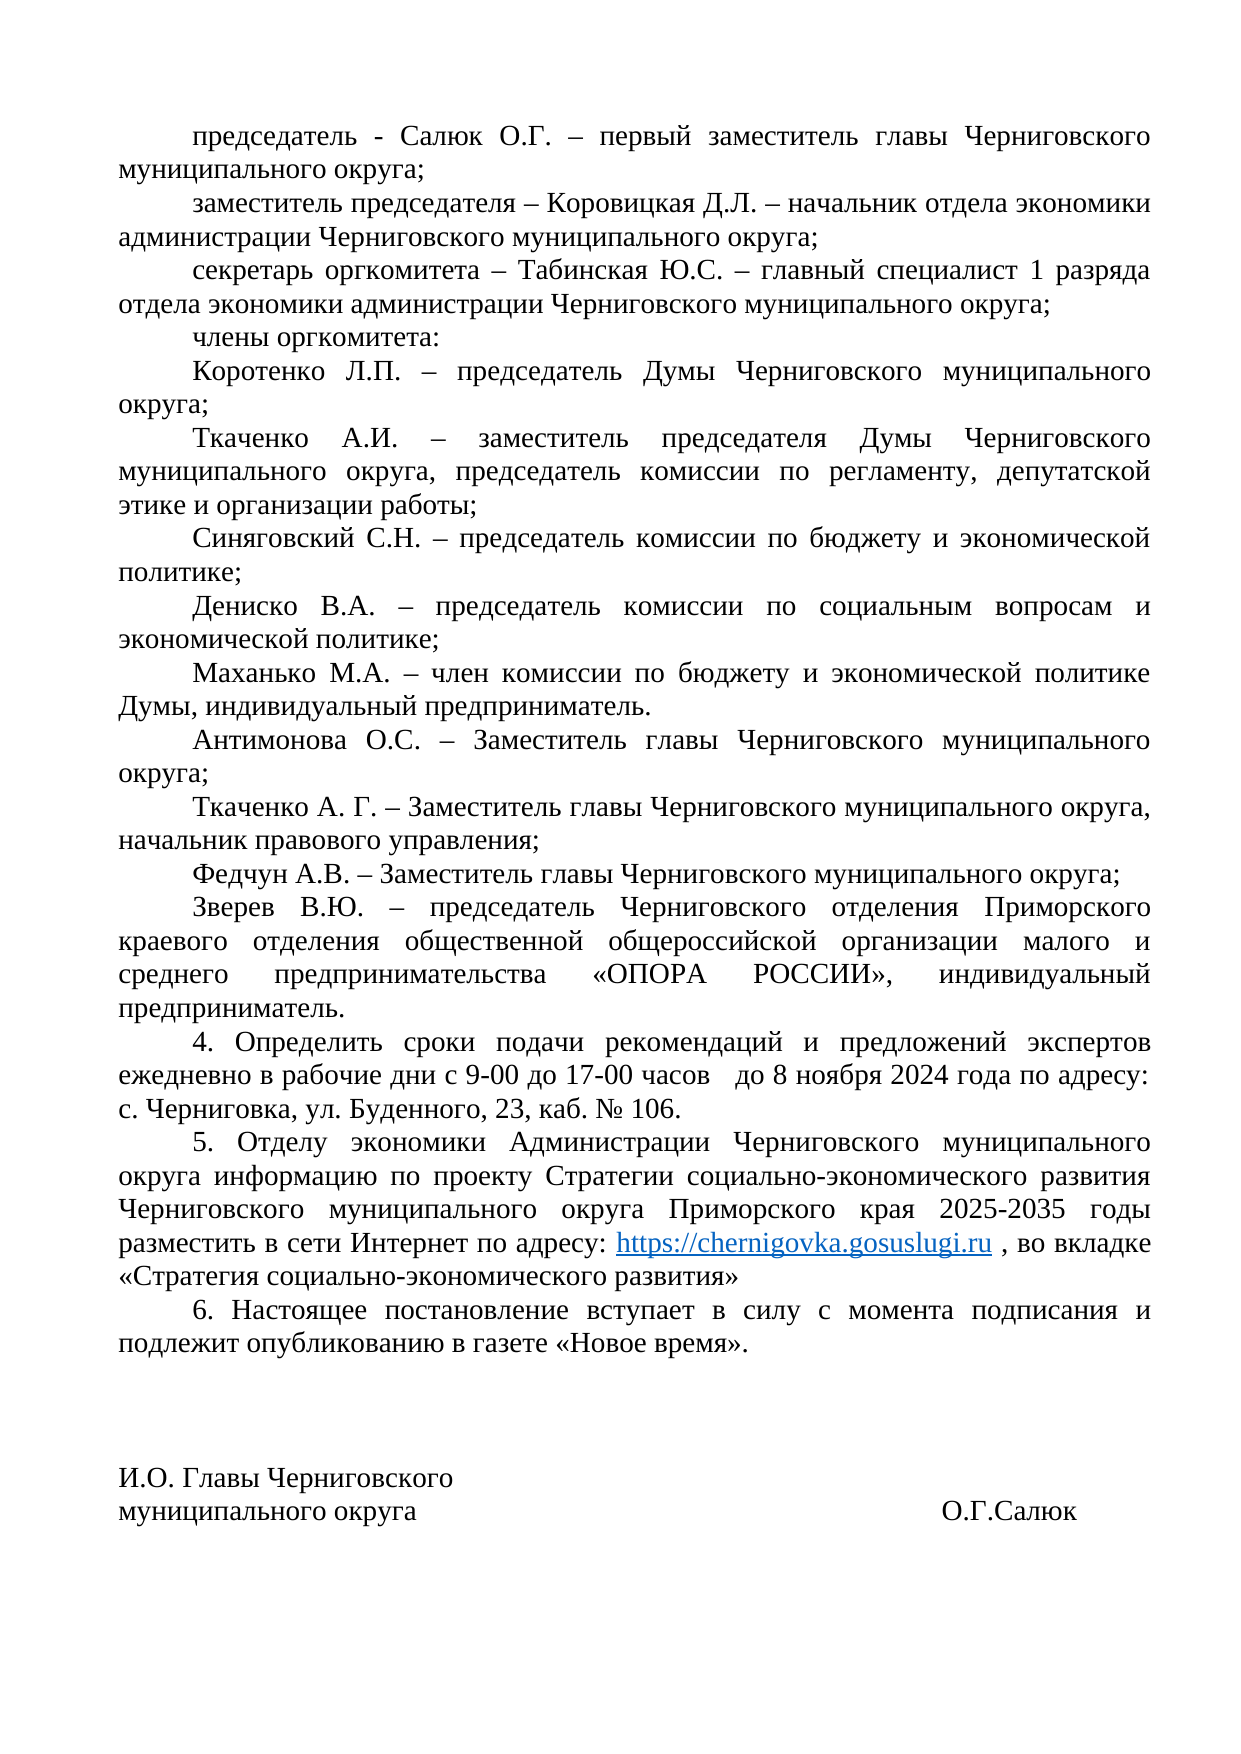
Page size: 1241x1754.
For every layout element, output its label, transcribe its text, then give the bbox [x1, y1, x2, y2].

text Коротенко Л.П. – председатель Думы Черниговского муниципального округа; [118, 353, 1152, 420]
text Дениско В.А. – председатель комиссии по социальным вопросам и экономической политике; [118, 588, 1152, 655]
text И.О. Главы Черниговского [118, 1460, 1152, 1493]
text Ткаченко А. Г. – Заместитель главы Черниговского муниципального округа, начальник правового управления; [118, 789, 1152, 856]
text 5. Отделу экономики Администрации Черниговского муниципального округа информацию по проекту Стратегии социально-экономического развития Черниговского муниципального округа Приморского края 2025-2035 годы разместить в сети Интернет по адресу: https://chernigovka.gosuslugi.ru , во вкладке «Стратегия социально-экономического развития» [118, 1124, 1152, 1292]
text члены оргкомитета: [118, 319, 1152, 353]
text 4. Определить сроки подачи рекомендаций и предложений экспертов ежедневно в рабочие дни с 9-00 до 17-00 часов до 8 ноября 2024 года по адресу: с. Черниговка, ул. Буденного, 23, каб. № 106. [118, 1024, 1152, 1124]
text Антимонова О.С. – Заместитель главы Черниговского муниципального округа; [118, 722, 1152, 789]
text заместитель председателя – Коровицкая Д.Л. – начальник отдела экономики администрации Черниговского муниципального округа; [118, 185, 1152, 252]
text 6. Настоящее постановление вступает в силу с момента подписания и подлежит опубликованию в газете «Новое время». [118, 1292, 1152, 1359]
text муниципального округа О.Г.Салюк [118, 1493, 1152, 1527]
text Ткаченко А.И. – заместитель председателя Думы Черниговского муниципального округа, председатель комиссии по регламенту, депутатской этике и организации работы; [118, 420, 1152, 521]
text секретарь оргкомитета – Табинская Ю.С. – главный специалист 1 разряда отдела экономики администрации Черниговского муниципального округа; [118, 252, 1152, 319]
text Синяговский С.Н. – председатель комиссии по бюджету и экономической политике; [118, 521, 1152, 588]
text председатель - Салюк О.Г. – первый заместитель главы Черниговского муниципального округа; [118, 118, 1152, 185]
text Зверев В.Ю. – председатель Черниговского отделения Приморского краевого отделения общественной общероссийской организации малого и среднего предпринимательства «ОПОРА РОССИИ», индивидуальный предприниматель. [118, 889, 1152, 1024]
text Федчун А.В. – Заместитель главы Черниговского муниципального округа; [118, 856, 1152, 889]
text Маханько М.А. – член комиссии по бюджету и экономической политике Думы, индивидуальный предприниматель. [118, 655, 1152, 722]
